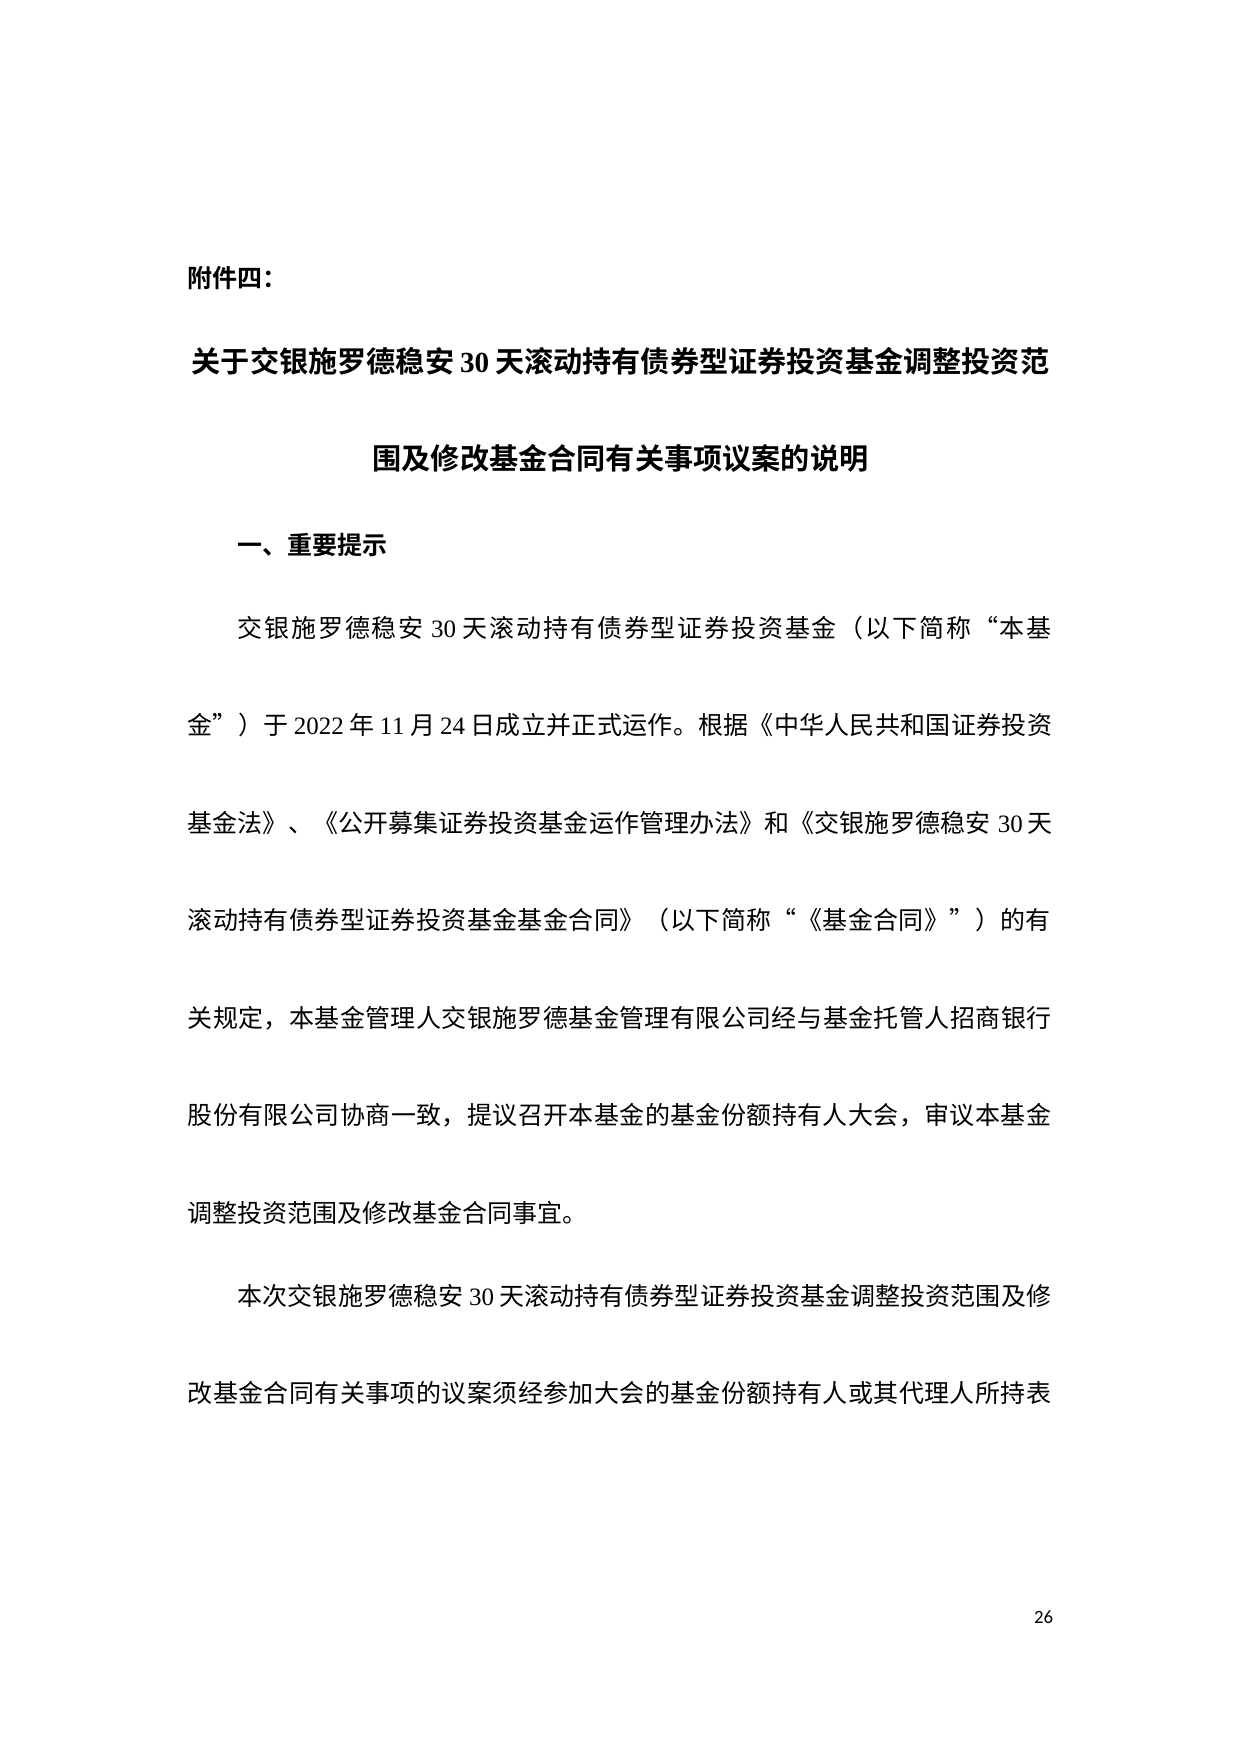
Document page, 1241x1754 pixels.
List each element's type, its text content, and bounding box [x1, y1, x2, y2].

text 一、重要提示 [187, 511, 1053, 576]
text 附件四： [187, 244, 1053, 309]
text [187, 1262, 1053, 1424]
text 交银施罗德稳安30天滚动持有债券型证券投资基金（以下简称“本基金”）于2022年11月24日成立并正式运作。根据《中华人民共和国证券投资基金法》、《公开募集证券投资基金运作管理办法》和《交银施罗德稳安30天滚动持有债券型证券投资基金基金合同》（以下简称“《基金合同》”）的有关规定，本基金管理人交银施罗德基金管理有限公司经与基金托管人招商银行股份有限公司协商一致，提议召开本基金的基金份额持有人大会，审议本基金调整投资范围及修改基金合同事宜。 [187, 594, 1053, 1244]
text 关于交银施罗德稳安30天滚动持有债券型证券投资基金调整投资范围及修改基金合同有关事项议案的说明 [187, 327, 1053, 489]
